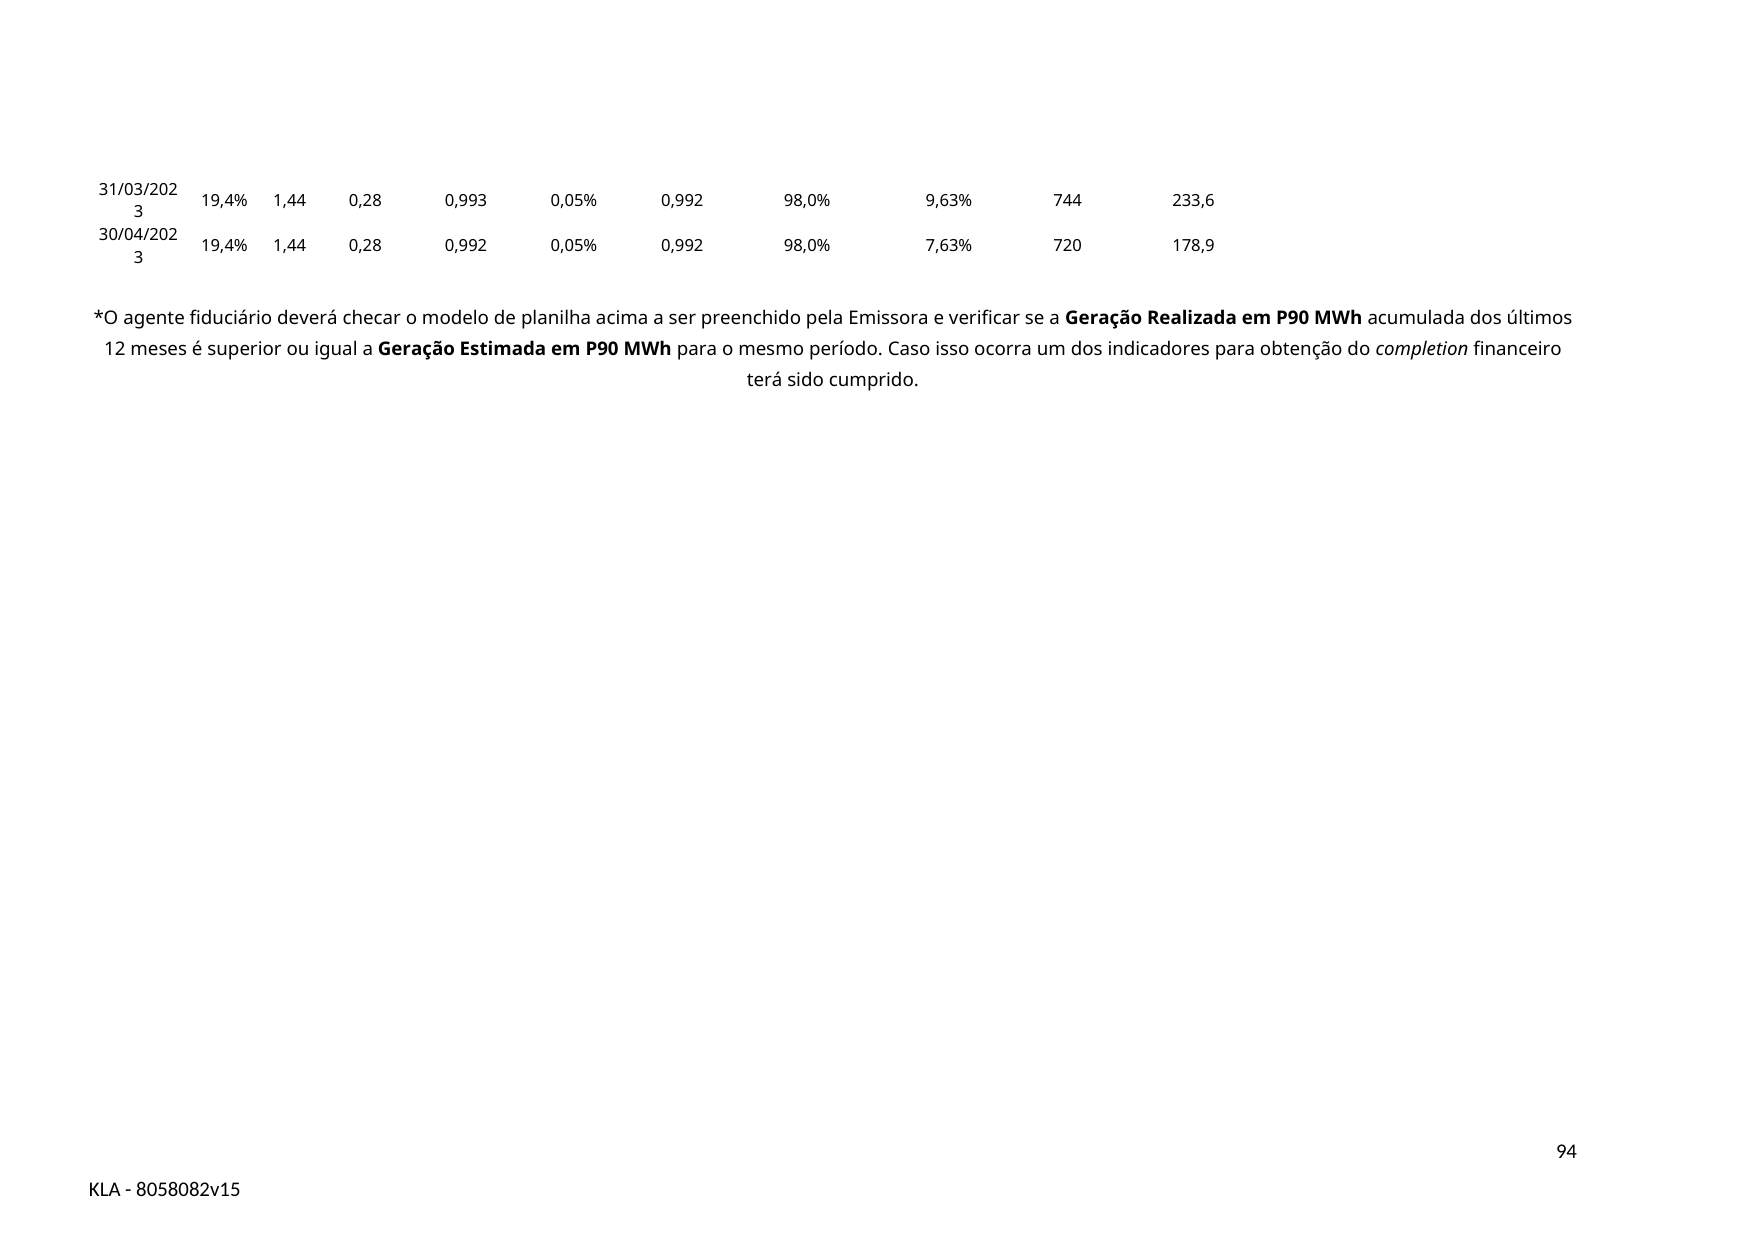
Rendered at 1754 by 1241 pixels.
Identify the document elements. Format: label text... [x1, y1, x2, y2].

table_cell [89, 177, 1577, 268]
text *O agente fiduciário deverá checar o modelo de planilha acima a ser preenchido pela Emissora e verificar se a Geração Realizada em P90 MWh acumulada dos últimos 12 meses é superior ou igual a Geração Estimada em P90 MWh para o mesmo período. Caso isso ocorra um dos indicadores para obtenção do completion financeiro terá sido cumprido. [89, 304, 1577, 391]
